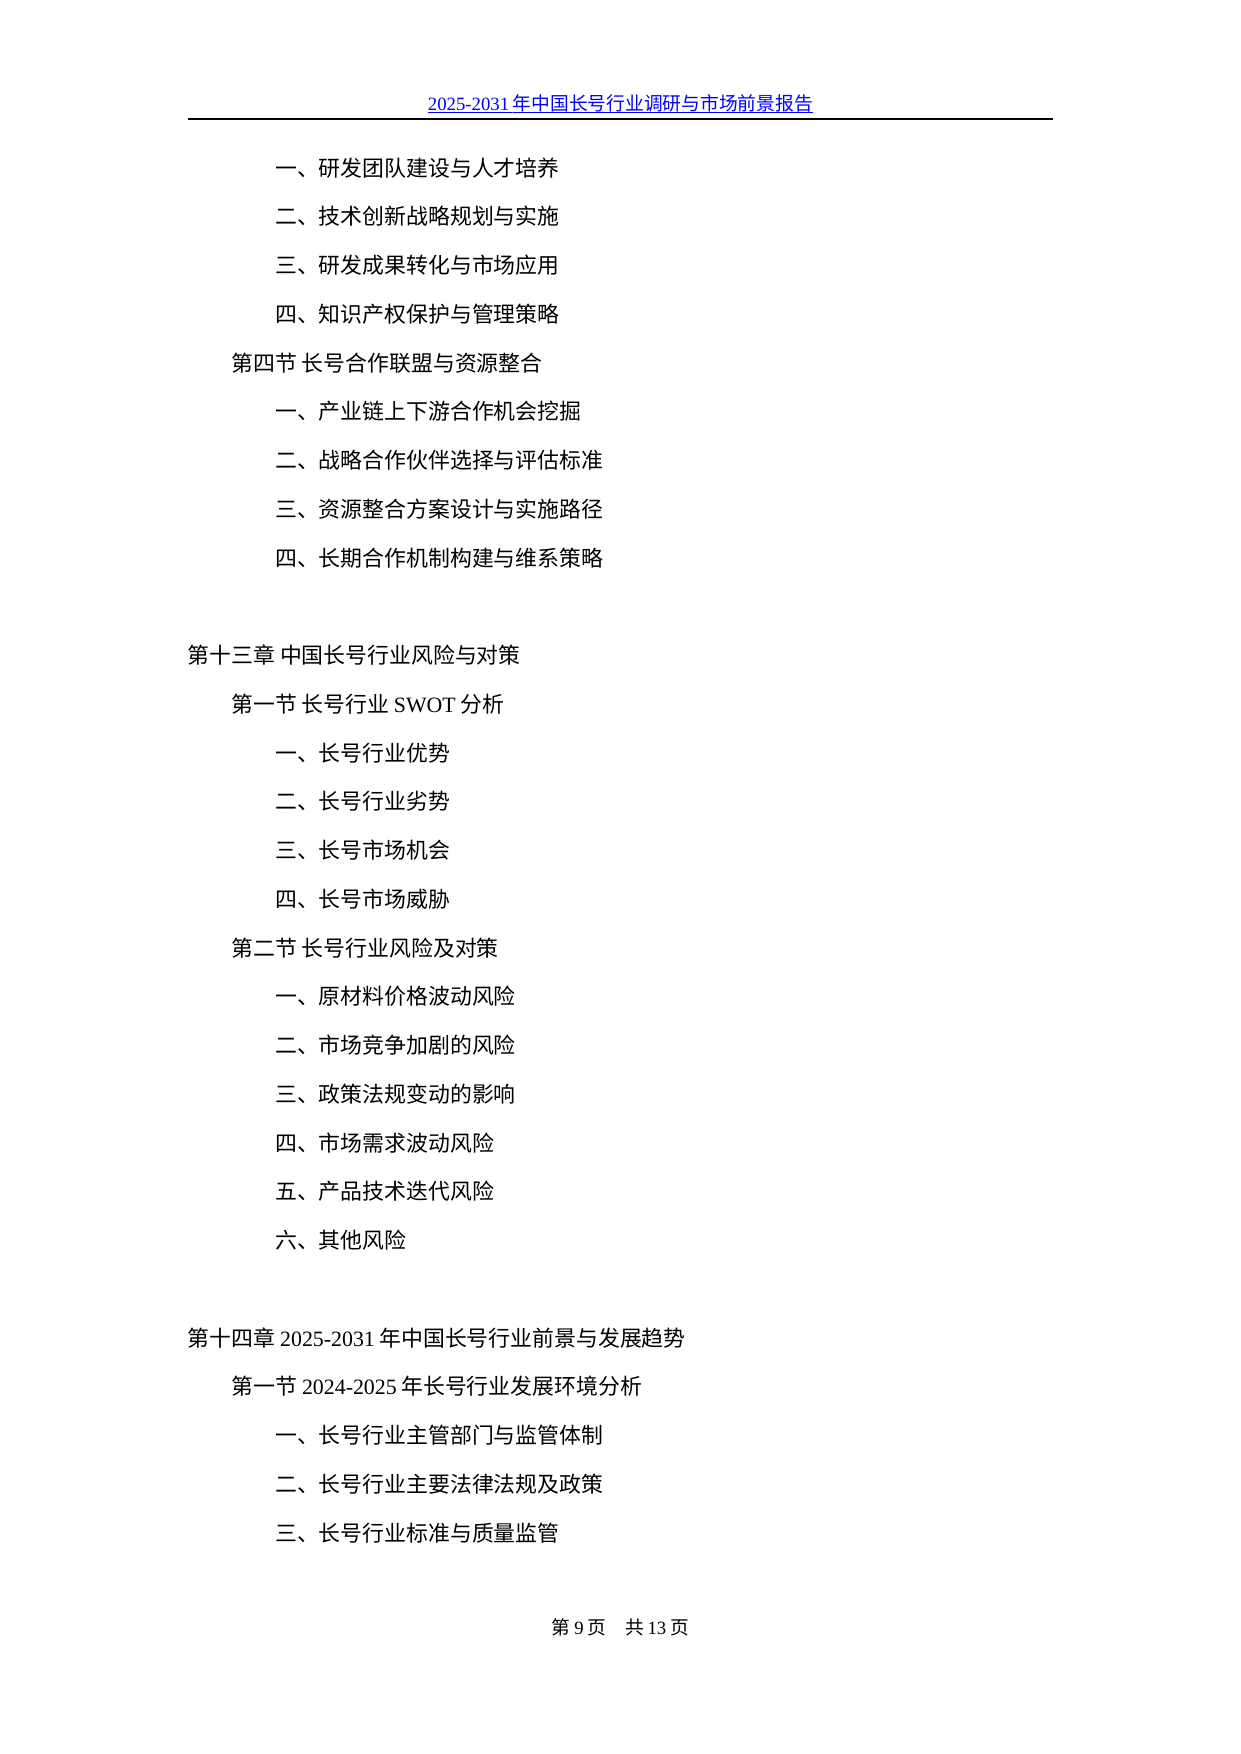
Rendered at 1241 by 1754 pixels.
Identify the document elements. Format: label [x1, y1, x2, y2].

text [187, 150, 1053, 1548]
